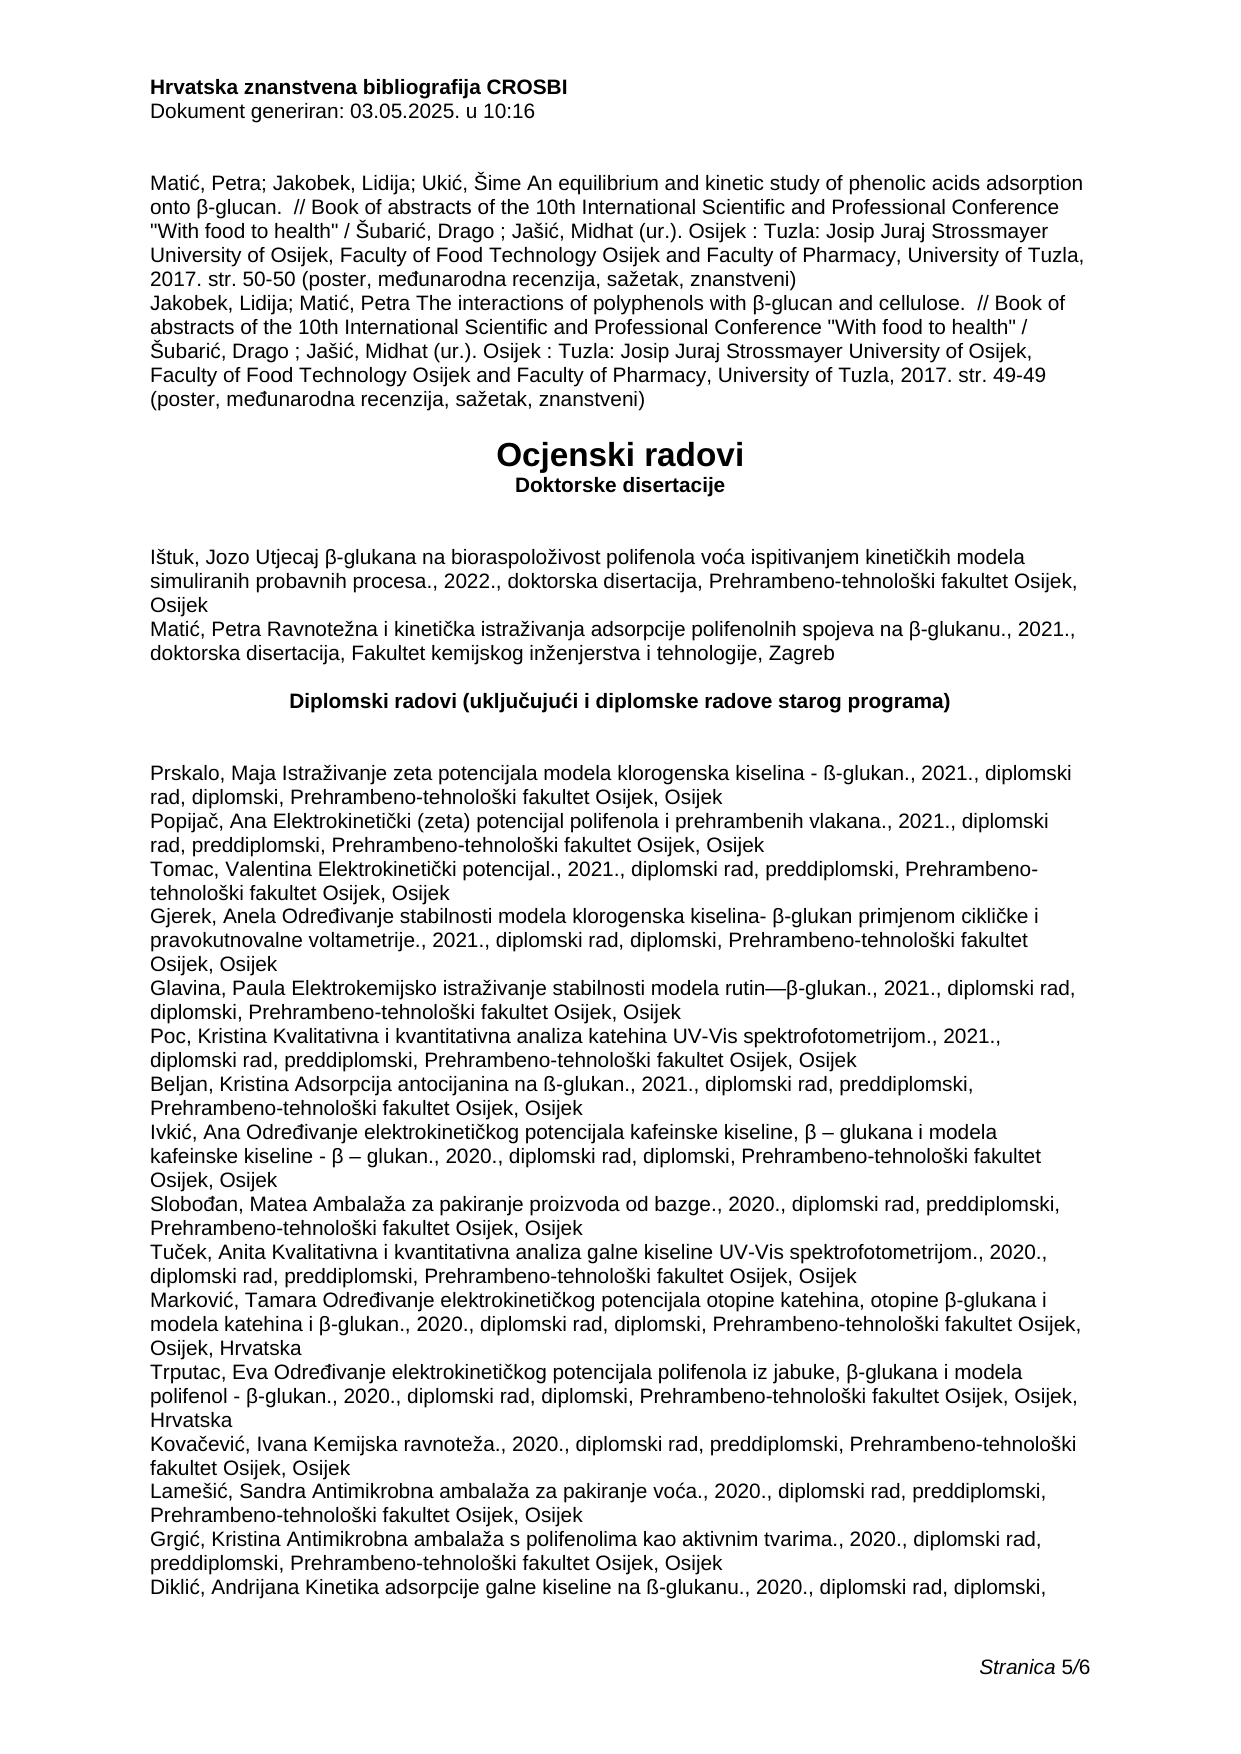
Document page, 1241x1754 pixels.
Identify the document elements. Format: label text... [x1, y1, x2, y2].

text Kovačević, Ivana [150, 1431, 1090, 1479]
text Poc, Kristina [150, 1024, 1090, 1072]
text Marković, Tamara [150, 1288, 1090, 1359]
text Trputac, Eva [150, 1359, 1090, 1431]
text Lamešić, Sandra [150, 1479, 1090, 1527]
text Jakobek, Lidija; Matić, Petra [150, 291, 1090, 411]
subtitle Diplomski radovi (uključujući i diplomske radove starog programa) [150, 689, 1090, 713]
text Diklić, Andrijana [150, 1575, 1090, 1599]
text Ivkić, Ana [150, 1120, 1090, 1192]
subtitle Doktorske disertacije [150, 473, 1090, 497]
text Glavina, Paula [150, 976, 1090, 1024]
subtitle Ocjenski radovi [150, 434, 1090, 473]
text Tuček, Anita [150, 1240, 1090, 1288]
text Matić, Petra [150, 617, 1090, 665]
text Ištuk, Jozo [150, 545, 1090, 617]
text Popijač, Ana [150, 808, 1090, 856]
text Matić, Petra; Jakobek, Lidija; Ukić, Šime [150, 171, 1090, 291]
text Gjerek, Anela [150, 904, 1090, 976]
text Prskalo, Maja [150, 761, 1090, 808]
text Grgić, Kristina [150, 1527, 1090, 1575]
text Beljan, Kristina [150, 1072, 1090, 1120]
text Tomac, Valentina [150, 856, 1090, 904]
text Slobođan, Matea [150, 1192, 1090, 1240]
